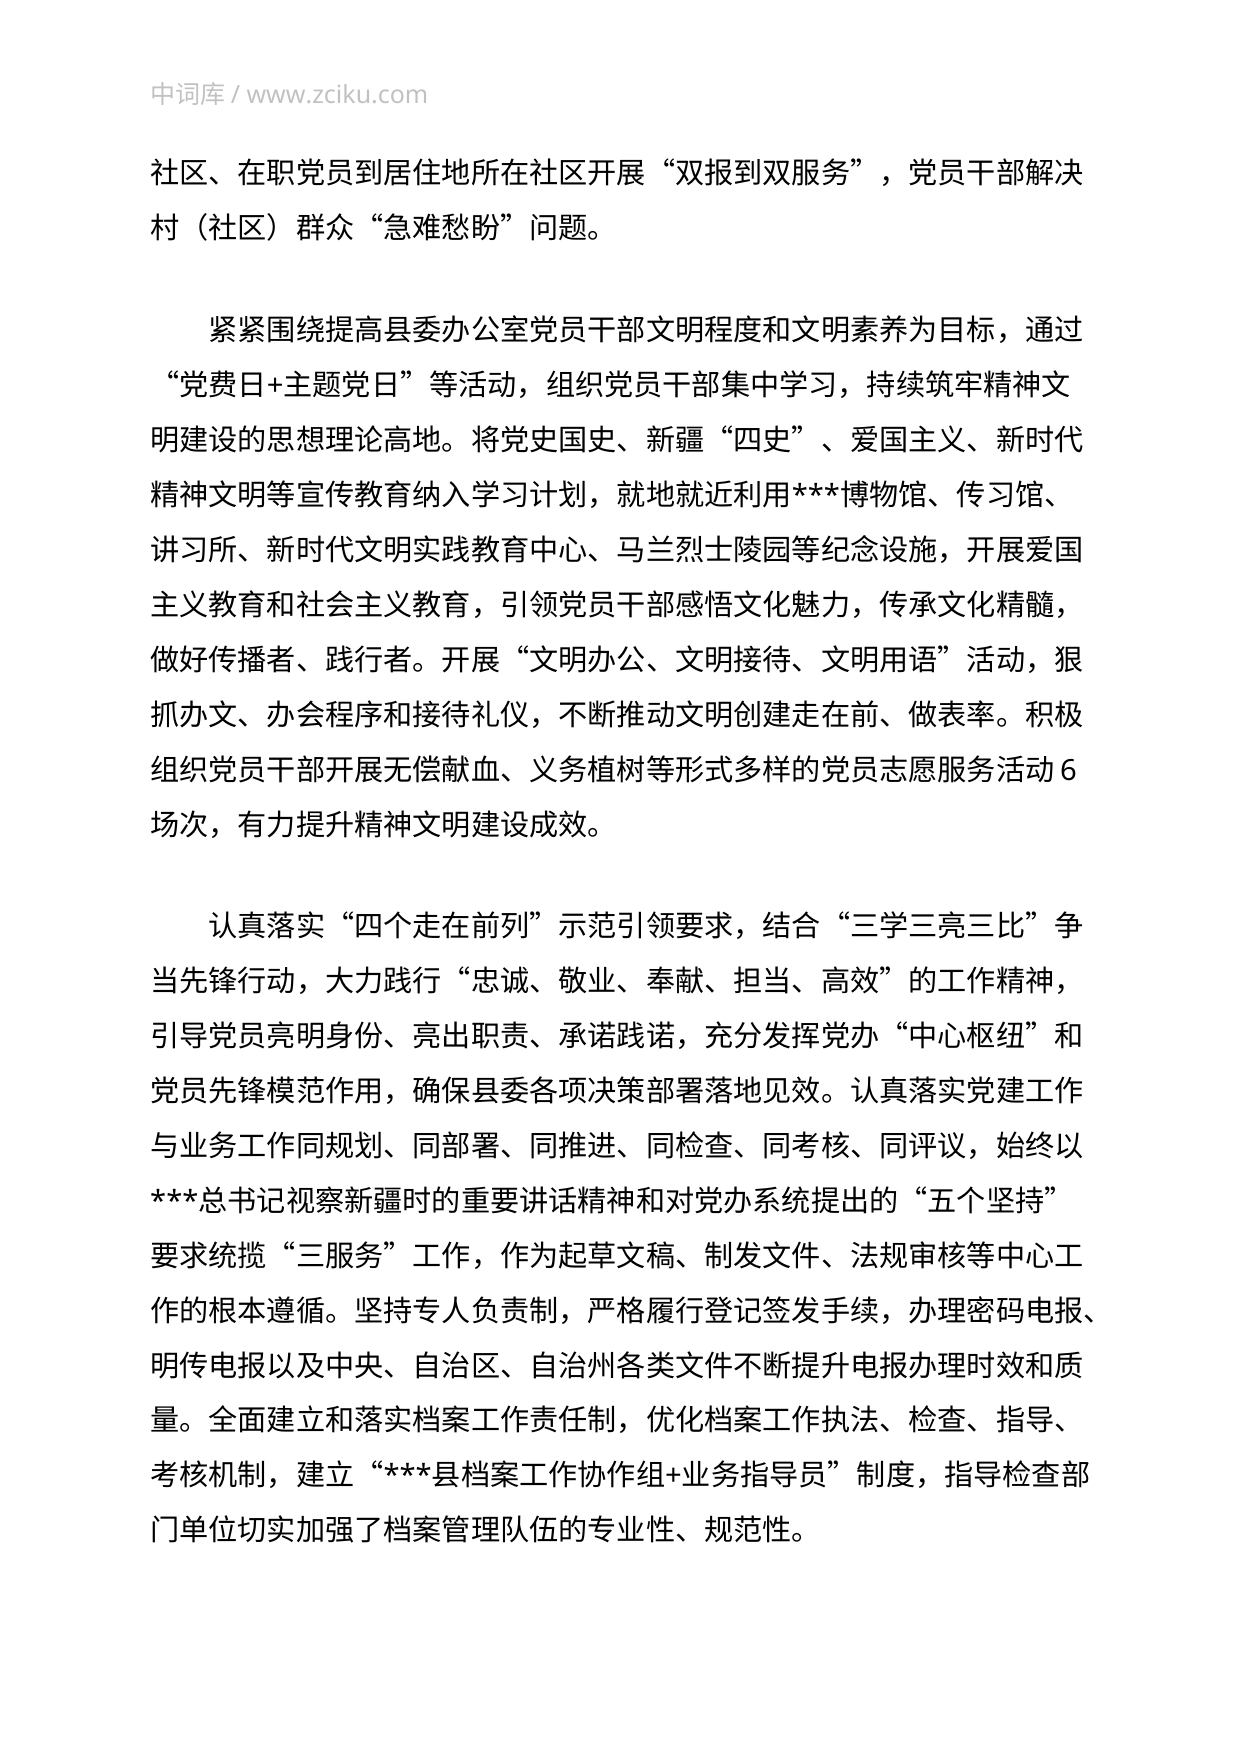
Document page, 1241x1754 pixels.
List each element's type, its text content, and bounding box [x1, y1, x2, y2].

text 认真落实“四个走在前列”示范引领要求，结合“三学三亮三比”争当先锋行动，大力践行“忠诚、敬业、奉献、担当、高效”的工作精神，引导党员亮明身份、亮出职责、承诺践诺，充分发挥党办“中心枢纽”和党员先锋模范作用，确保县委各项决策部署落地见效。认真落实党建工作与业务工作同规划、同部署、同推进、同检查、同考核、同评议，始终以***总书记视察新疆时的重要讲话精神和对党办系统提出的“五个坚持”要求统揽“三服务”工作，作为起草文稿、制发文件、法规审核等中心工作的根本遵循。坚持专人负责制，严格履行登记签发手续，办理密码电报、明传电报以及中央、自治区、自治州各类文件不断提升电报办理时效和质量。全面建立和落实档案工作责任制，优化档案工作执法、检查、指导、考核机制，建立“***县档案工作协作组+业务指导员”制度，指导检查部门单位切实加强了档案管理队伍的专业性、规范性。 [150, 903, 1090, 1549]
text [150, 150, 1090, 247]
text 紧紧围绕提高县委办公室党员干部文明程度和文明素养为目标，通过“党费日+主题党日”等活动，组织党员干部集中学习，持续筑牢精神文明建设的思想理论高地。将党史国史、新疆“四史”、爱国主义、新时代精神文明等宣传教育纳入学习计划，就地就近利用***博物馆、传习馆、讲习所、新时代文明实践教育中心、马兰烈士陵园等纪念设施，开展爱国主义教育和社会主义教育，引领党员干部感悟文化魅力，传承文化精髓，做好传播者、践行者。开展“文明办公、文明接待、文明用语”活动，狠抓办文、办会程序和接待礼仪，不断推动文明创建走在前、做表率。积极组织党员干部开展无偿献血、义务植树等形式多样的党员志愿服务活动6场次，有力提升精神文明建设成效。 [150, 307, 1090, 843]
